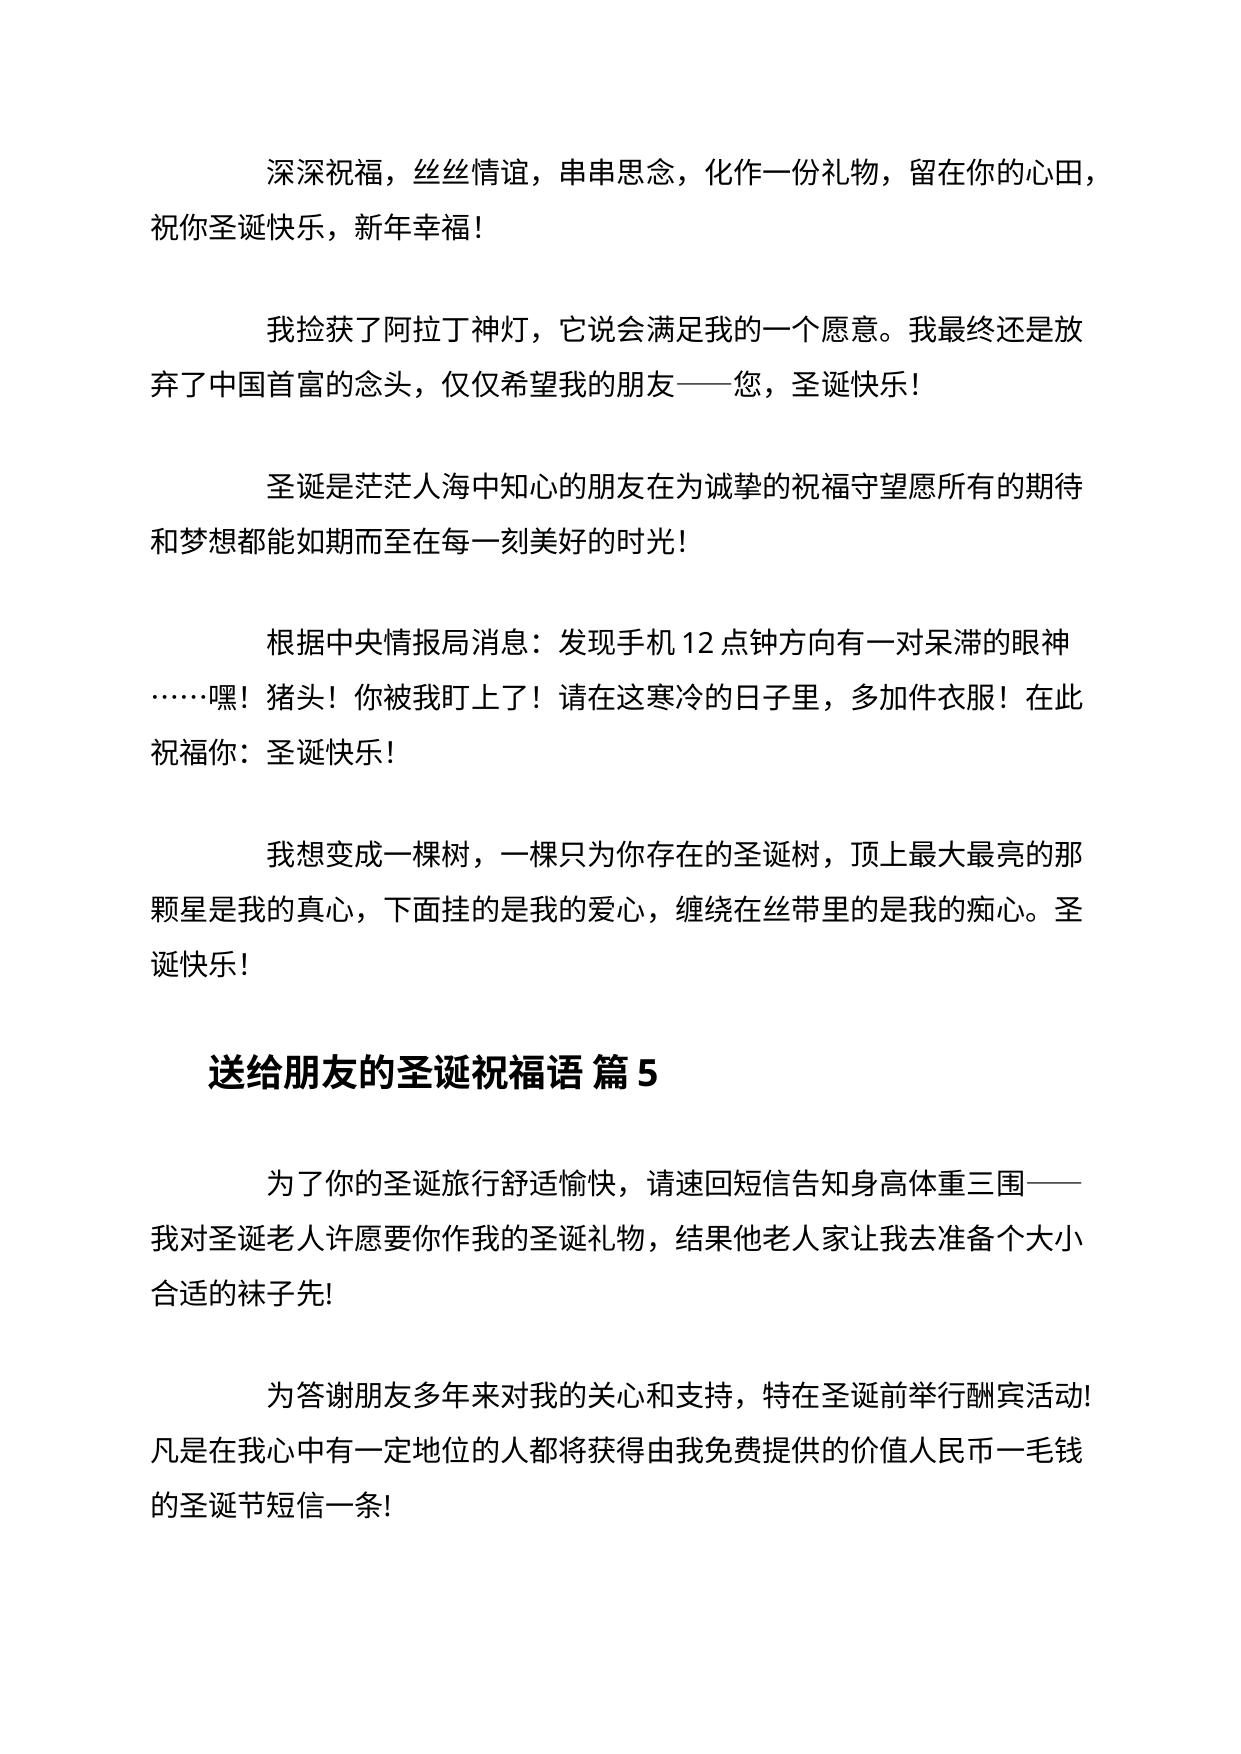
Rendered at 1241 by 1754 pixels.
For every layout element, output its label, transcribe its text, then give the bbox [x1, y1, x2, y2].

text 送给朋友的圣诞祝福语 篇5 [150, 1043, 1090, 1098]
text 深深祝福，丝丝情谊，串串思念，化作一份礼物，留在你的心田，祝你圣诞快乐，新年幸福！ [150, 150, 1090, 247]
text 为答谢朋友多年来对我的关心和支持，特在圣诞前举行酬宾活动!凡是在我心中有一定地位的人都将获得由我免费提供的价值人民币一毛钱的圣诞节短信一条! [150, 1373, 1090, 1525]
text 圣诞是茫茫人海中知心的朋友在为诚挚的祝福守望愿所有的期待和梦想都能如期而至在每一刻美好的时光！ [150, 463, 1090, 561]
text 为了你的圣诞旅行舒适愉快，请速回短信告知身高体重三围——我对圣诞老人许愿要你作我的圣诞礼物，结果他老人家让我去准备个大小合适的袜子先! [150, 1161, 1090, 1313]
text 我捡获了阿拉丁神灯，它说会满足我的一个愿意。我最终还是放弃了中国首富的念头，仅仅希望我的朋友——您，圣诞快乐！ [150, 307, 1090, 404]
text 我想变成一棵树，一棵只为你存在的圣诞树，顶上最大最亮的那颗星是我的真心，下面挂的是我的爱心，缠绕在丝带里的是我的痴心。圣诞快乐！ [150, 832, 1090, 984]
text 根据中央情报局消息：发现手机12点钟方向有一对呆滞的眼神……嘿！猪头！你被我盯上了！请在这寒冷的日子里，多加件衣服！在此祝福你：圣诞快乐！ [150, 620, 1090, 772]
